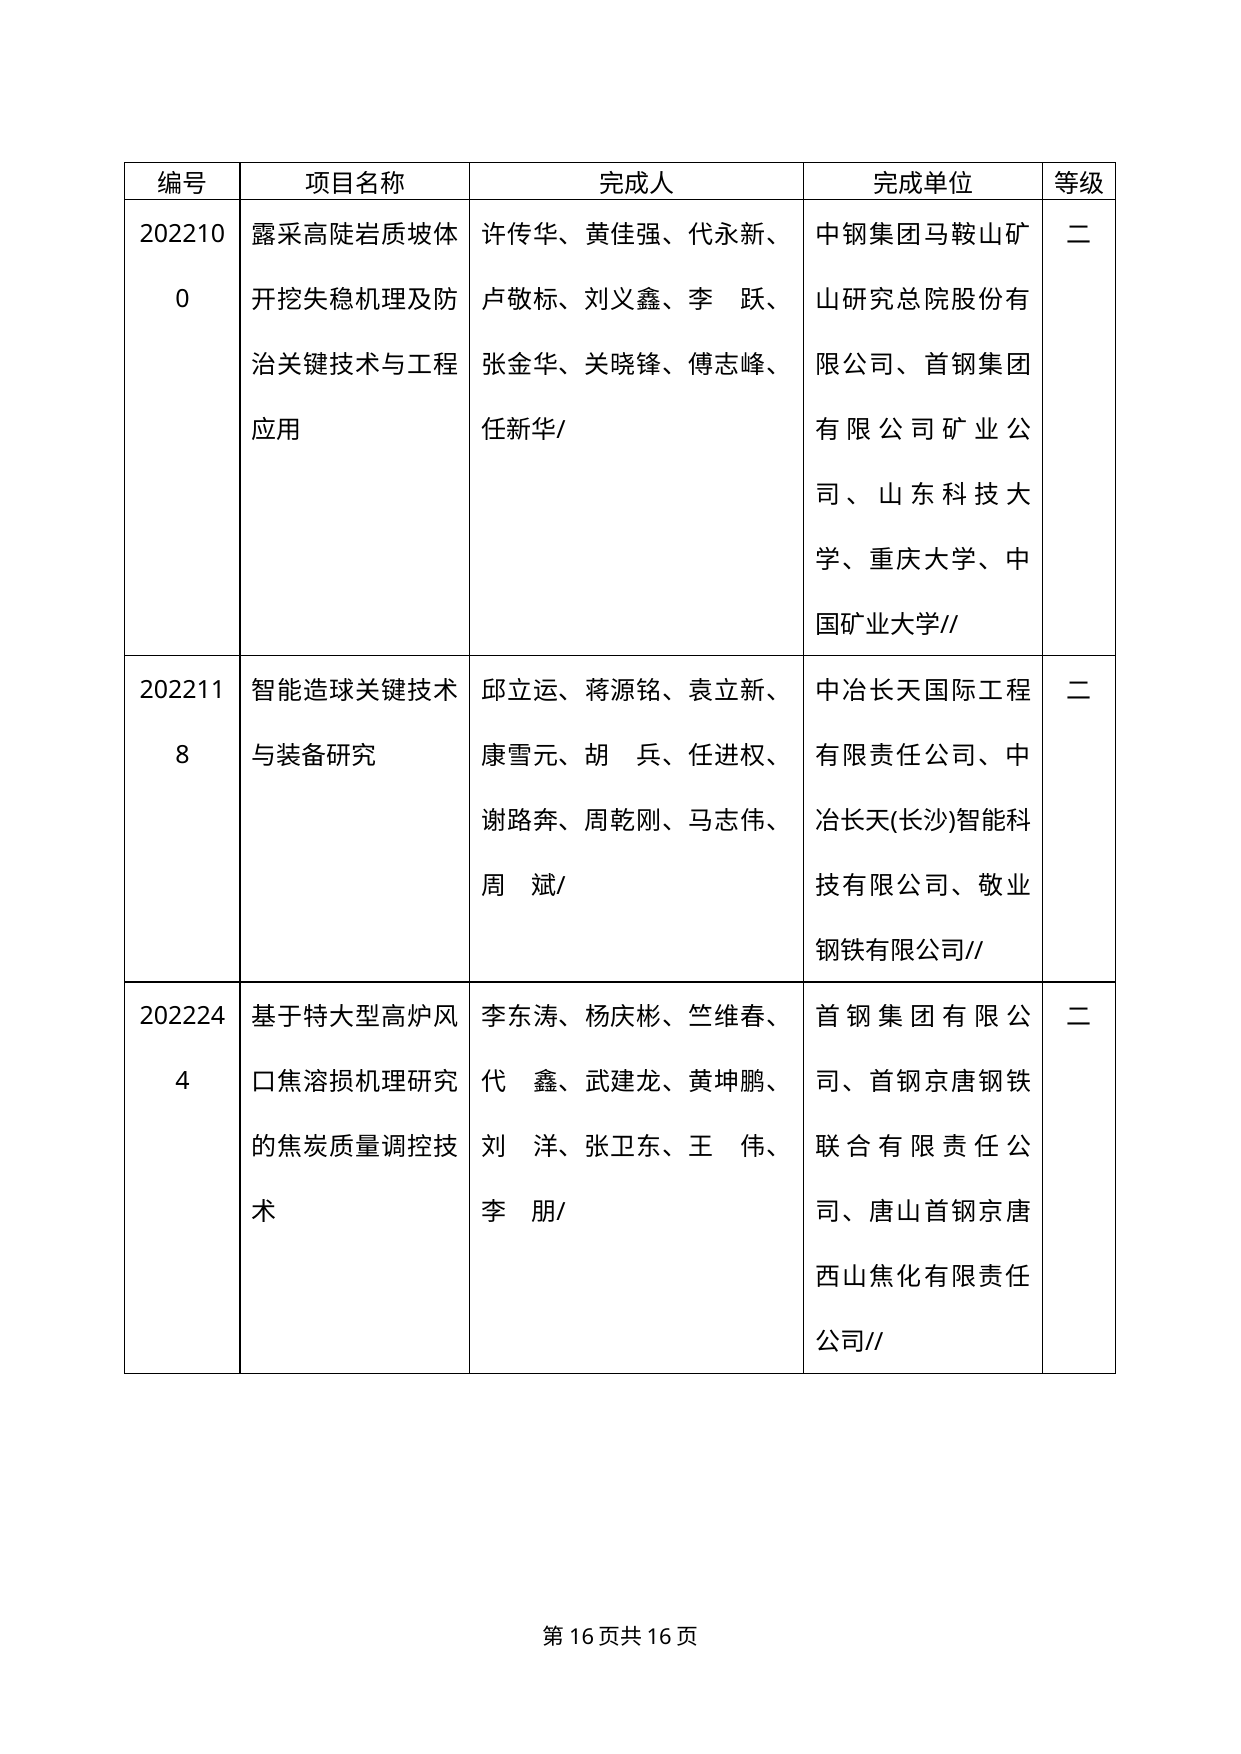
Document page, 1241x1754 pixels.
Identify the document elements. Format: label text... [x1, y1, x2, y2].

table_cell 二 [1043, 200, 1115, 655]
table_cell 邱立运、蒋源铭、袁立新、康雪元、胡 兵、任进权、谢路奔、周乾刚、马志伟、周 斌/ [470, 656, 803, 981]
table_cell 2022118 [125, 656, 239, 981]
table_cell 智能造球关键技术与装备研究 [241, 656, 469, 981]
table_cell 中冶长天国际工程有限责任公司、中冶长天(长沙)智能科技有限公司、敬业钢铁有限公司// [804, 656, 1042, 981]
table_header 完成人 [470, 163, 803, 199]
table_cell 李东涛、杨庆彬、竺维春、代 鑫、武建龙、黄坤鹏、刘 洋、张卫东、王 伟、李 朋/ [470, 983, 803, 1372]
table_header 项目名称 [241, 163, 469, 199]
table_cell 二 [1043, 983, 1115, 1372]
table_cell 2022100 [125, 200, 239, 655]
table_header 编号 [125, 163, 239, 199]
table_cell 露采高陡岩质坡体开挖失稳机理及防治关键技术与工程应用 [241, 200, 469, 655]
table_cell 基于特大型高炉风口焦溶损机理研究的焦炭质量调控技术 [241, 983, 469, 1372]
table_cell 二 [1043, 656, 1115, 981]
table_header 完成单位 [804, 163, 1042, 199]
table_cell 中钢集团马鞍山矿山研究总院股份有限公司、首钢集团有限公司矿业公司、山东科技大学、重庆大学、中国矿业大学// [804, 200, 1042, 655]
table_header 等级 [1043, 163, 1115, 199]
table_cell 首钢集团有限公司、首钢京唐钢铁联合有限责任公司、唐山首钢京唐西山焦化有限责任公司// [804, 983, 1042, 1372]
table_cell 2022244 [125, 983, 239, 1372]
table_cell 许传华、黄佳强、代永新、卢敬标、刘义鑫、李 跃、张金华、关晓锋、傅志峰、任新华/ [470, 200, 803, 655]
